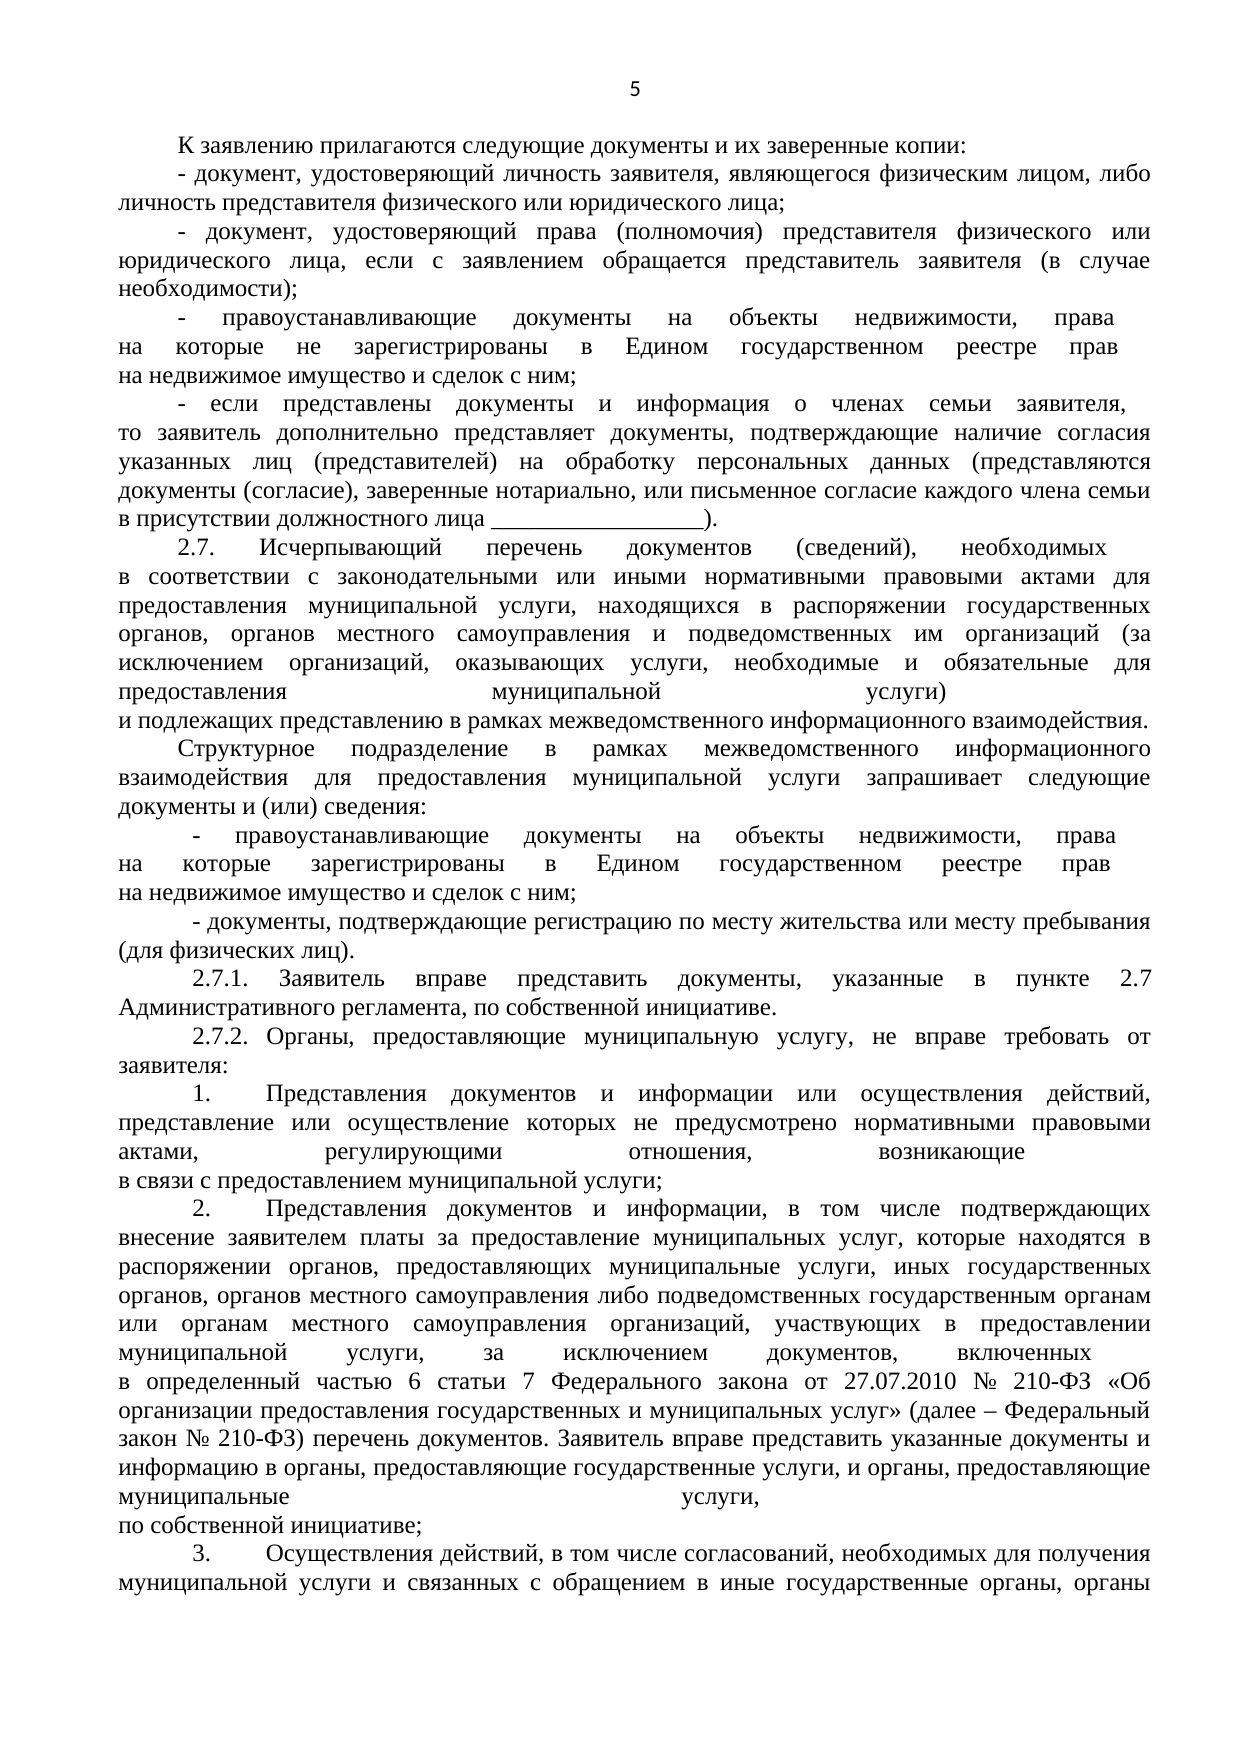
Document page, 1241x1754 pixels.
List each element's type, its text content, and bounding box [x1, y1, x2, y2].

text 2.7. Исчерпывающий перечень документов (сведений), необходимых в соответствии с законодательными или иными нормативными правовыми актами для предоставления муниципальной услуги, находящихся в распоряжении государственных органов, органов местного самоуправления и подведомственных им организаций (за исключением организаций, оказывающих услуги, необходимые и обязательные для предоставления муниципальной услуги) и подлежащих представлению в рамках межведомственного информационного взаимодействия. [118, 532, 1152, 733]
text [118, 1538, 1152, 1596]
text - правоустанавливающие документы на объекты недвижимости, права на которые не зарегистрированы в Едином государственном реестре прав на недвижимое имущество и сделок с ним; [118, 302, 1152, 388]
text Структурное подразделение в рамках межведомственного информационного взаимодействия для предоставления муниципальной услуги запрашивает следующие документы и (или) сведения: [118, 733, 1152, 820]
text - документ, удостоверяющий права (полномочия) представителя физического или юридического лица, если с заявлением обращается представитель заявителя (в случае необходимости); [118, 216, 1152, 302]
text 2. Представления документов и информации, в том числе подтверждающих внесение заявителем платы за предоставление муниципальных услуг, которые находятся в распоряжении органов, предоставляющих муниципальные услуги, иных государственных органов, органов местного самоуправления либо подведомственных государственным органам или органам местного самоуправления организаций, участвующих в предоставлении муниципальной услуги, за исключением документов, включенных в определенный частью 6 статьи 7 Федерального закона от 27.07.2010 № 210-ФЗ «Об организации предоставления государственных и муниципальных услуг» (далее – Федеральный закон № 210-ФЗ) перечень документов. Заявитель вправе представить указанные документы и информацию в органы, предоставляющие государственные услуги, и органы, предоставляющие муниципальные услуги, по собственной инициативе; [118, 1193, 1152, 1538]
text - документ, удостоверяющий личность заявителя, являющегося физическим лицом, либо личность представителя физического или юридического лица; [118, 158, 1152, 216]
text К заявлению прилагаются следующие документы и их заверенные копии: [118, 130, 1152, 158]
text 1. Представления документов и информации или осуществления действий, представление или осуществление которых не предусмотрено нормативными правовыми актами, регулирующими отношения, возникающие в связи с предоставлением муниципальной услуги; [118, 1078, 1152, 1193]
text - документы, подтверждающие регистрацию по месту жительства или месту пребывания (для физических лиц). [118, 906, 1152, 963]
text 2.7.1. Заявитель вправе представить документы, указанные в пункте 2.7 Административного регламента, по собственной инициативе. [118, 963, 1152, 1021]
text - если представлены документы и информация о членах семьи заявителя, то заявитель дополнительно представляет документы, подтверждающие наличие согласия указанных лиц (представителей) на обработку персональных данных (представляются документы (согласие), заверенные нотариально, или письменное согласие каждого члена семьи в присутствии должностного лица _________________). [118, 388, 1152, 532]
text - правоустанавливающие документы на объекты недвижимости, права на которые зарегистрированы в Едином государственном реестре прав на недвижимое имущество и сделок с ним; [118, 820, 1152, 906]
text 2.7.2. Органы, предоставляющие муниципальную услугу, не вправе требовать от заявителя: [118, 1021, 1152, 1078]
